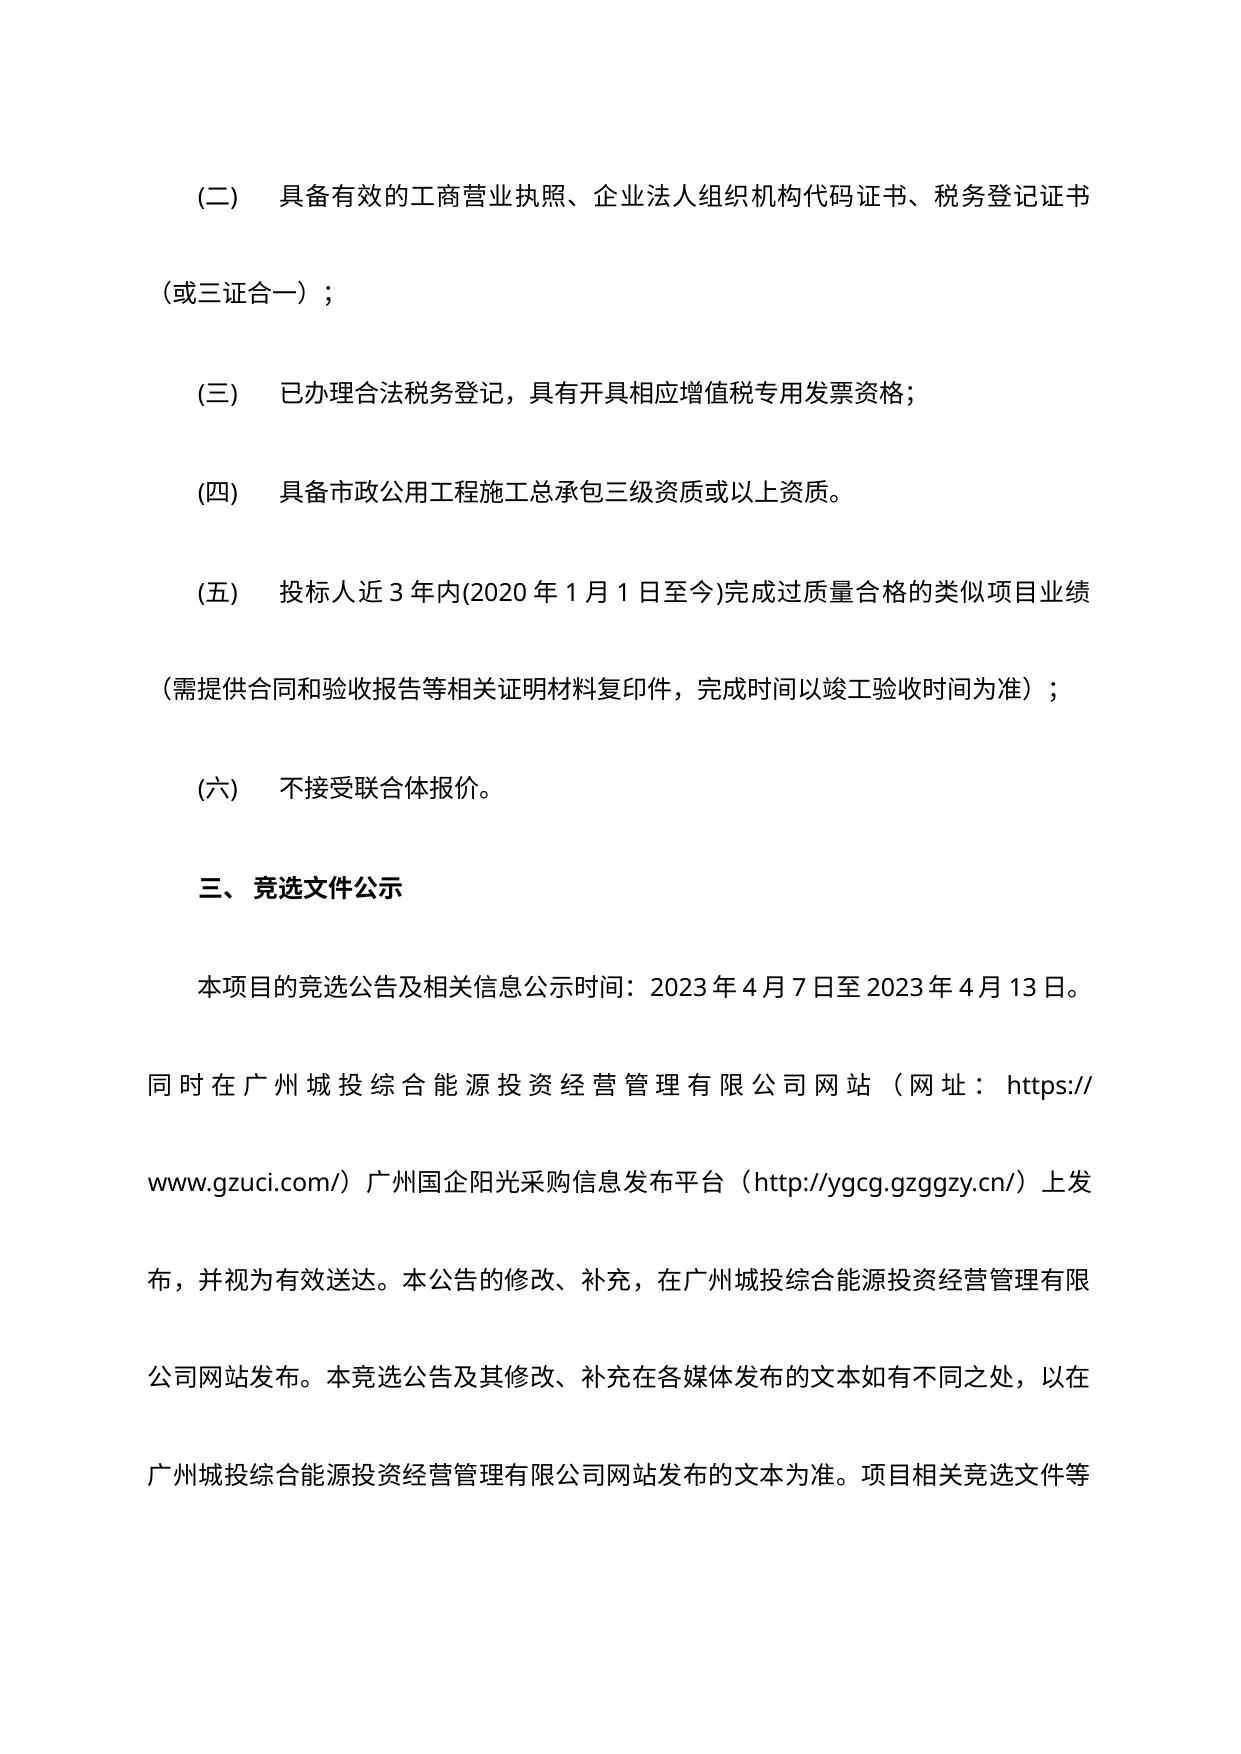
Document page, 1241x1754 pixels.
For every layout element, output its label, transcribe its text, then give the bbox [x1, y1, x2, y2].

list 不接受联合体报价。 [148, 754, 1092, 819]
list 具备有效的工商营业执照、企业法人组织机构代码证书、税务登记证书（或三证合一）； [148, 162, 1092, 324]
list 竞选文件公示 [148, 854, 1092, 919]
list 投标人近3年内(2020年1月1日至今)完成过质量合格的类似项目业绩（需提供合同和验收报告等相关证明材料复印件，完成时间以竣工验收时间为准）； [148, 558, 1092, 720]
list 具备市政公用工程施工总承包三级资质或以上资质。 [148, 458, 1092, 523]
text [148, 953, 1092, 1506]
list 已办理合法税务登记，具有开具相应增值税专用发票资格； [148, 359, 1092, 424]
